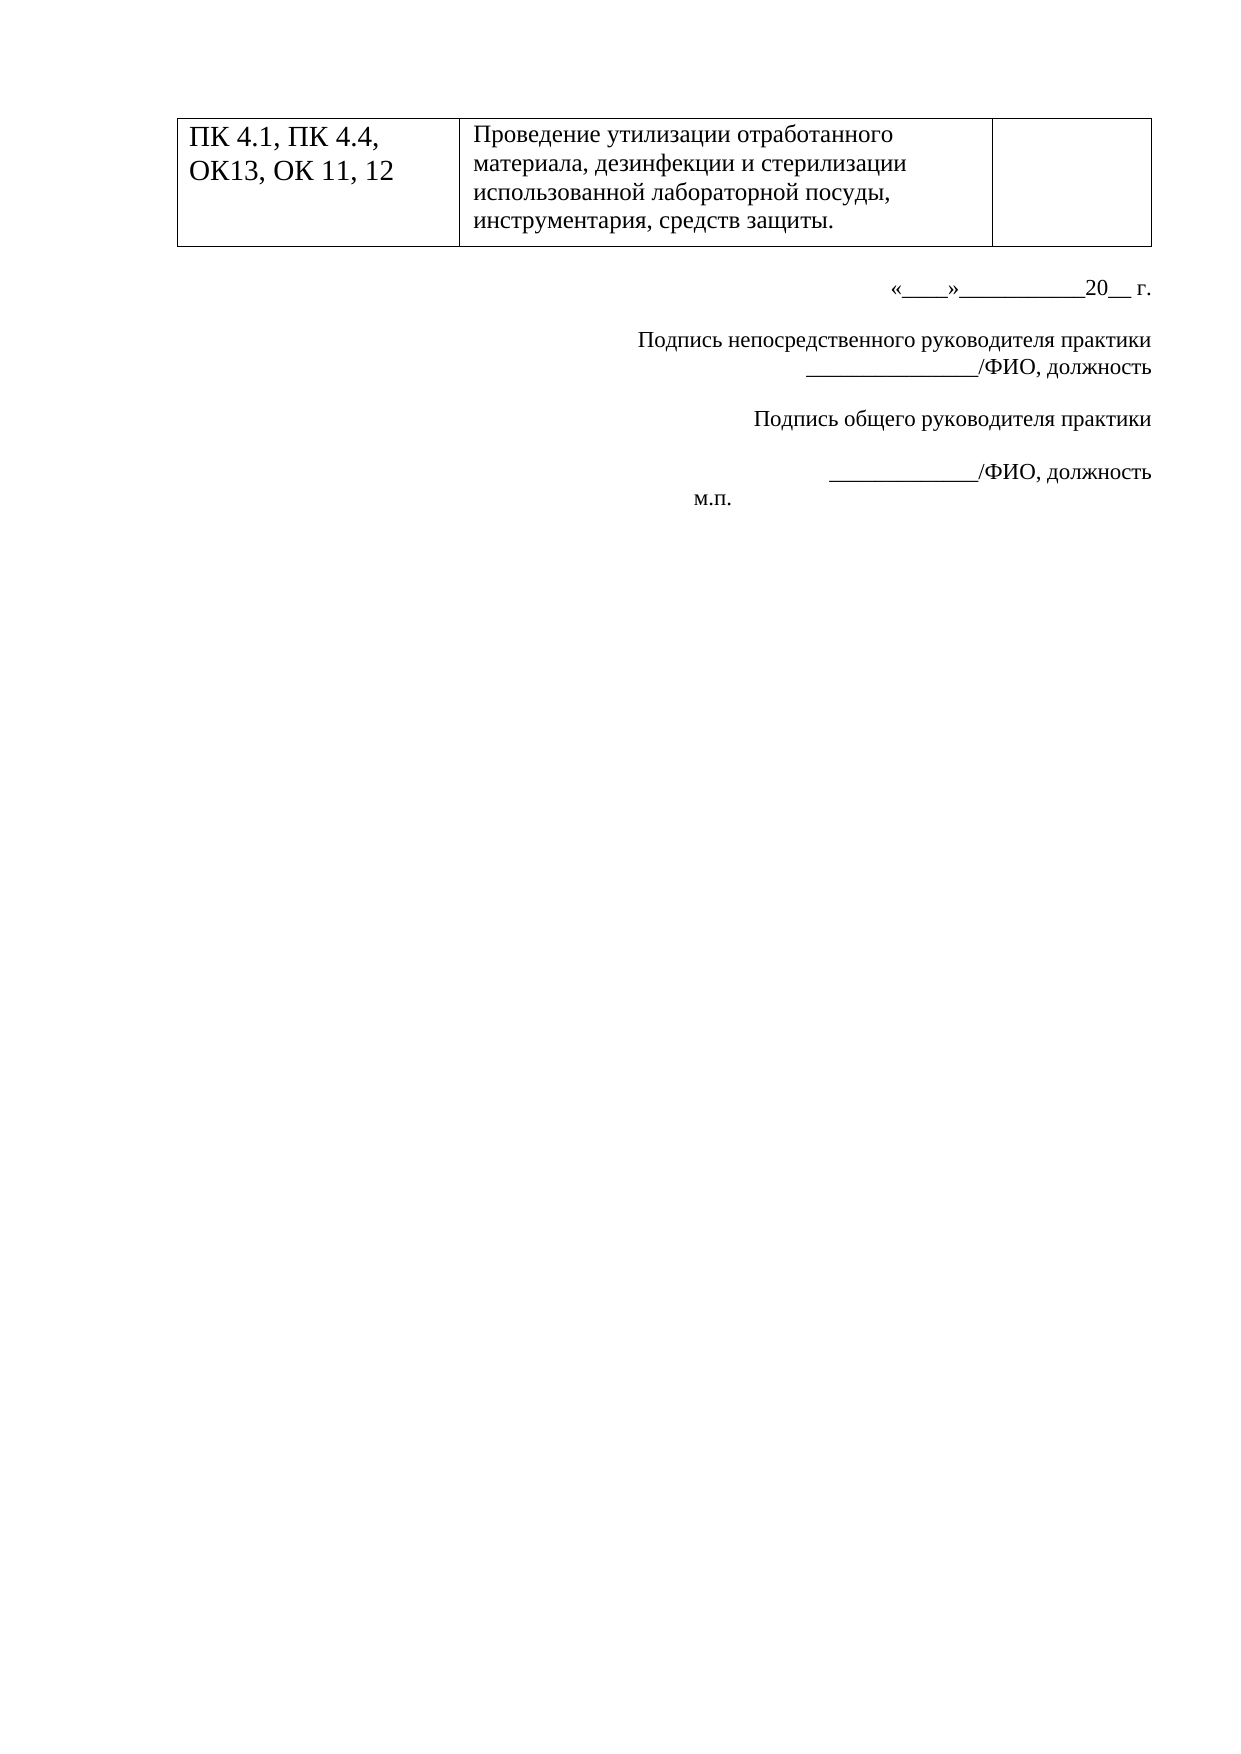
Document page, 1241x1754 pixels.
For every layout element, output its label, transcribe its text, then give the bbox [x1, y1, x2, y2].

text Подпись непосредственного руководителя практики [177, 326, 1152, 353]
text м.п. [177, 484, 1152, 511]
table_cell [993, 119, 1151, 246]
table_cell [178, 119, 459, 246]
text «____»___________20__ г. [177, 274, 1152, 300]
text _______________/ФИО, должность [177, 353, 1152, 379]
table_cell Проведение утилизации отработанного материала, дезинфекции и стерилизации использованной лабораторной посуды, инструментария, средств защиты. [460, 119, 992, 246]
text Подпись общего руководителя практики [177, 405, 1152, 432]
text _____________/ФИО, должность [177, 458, 1152, 484]
